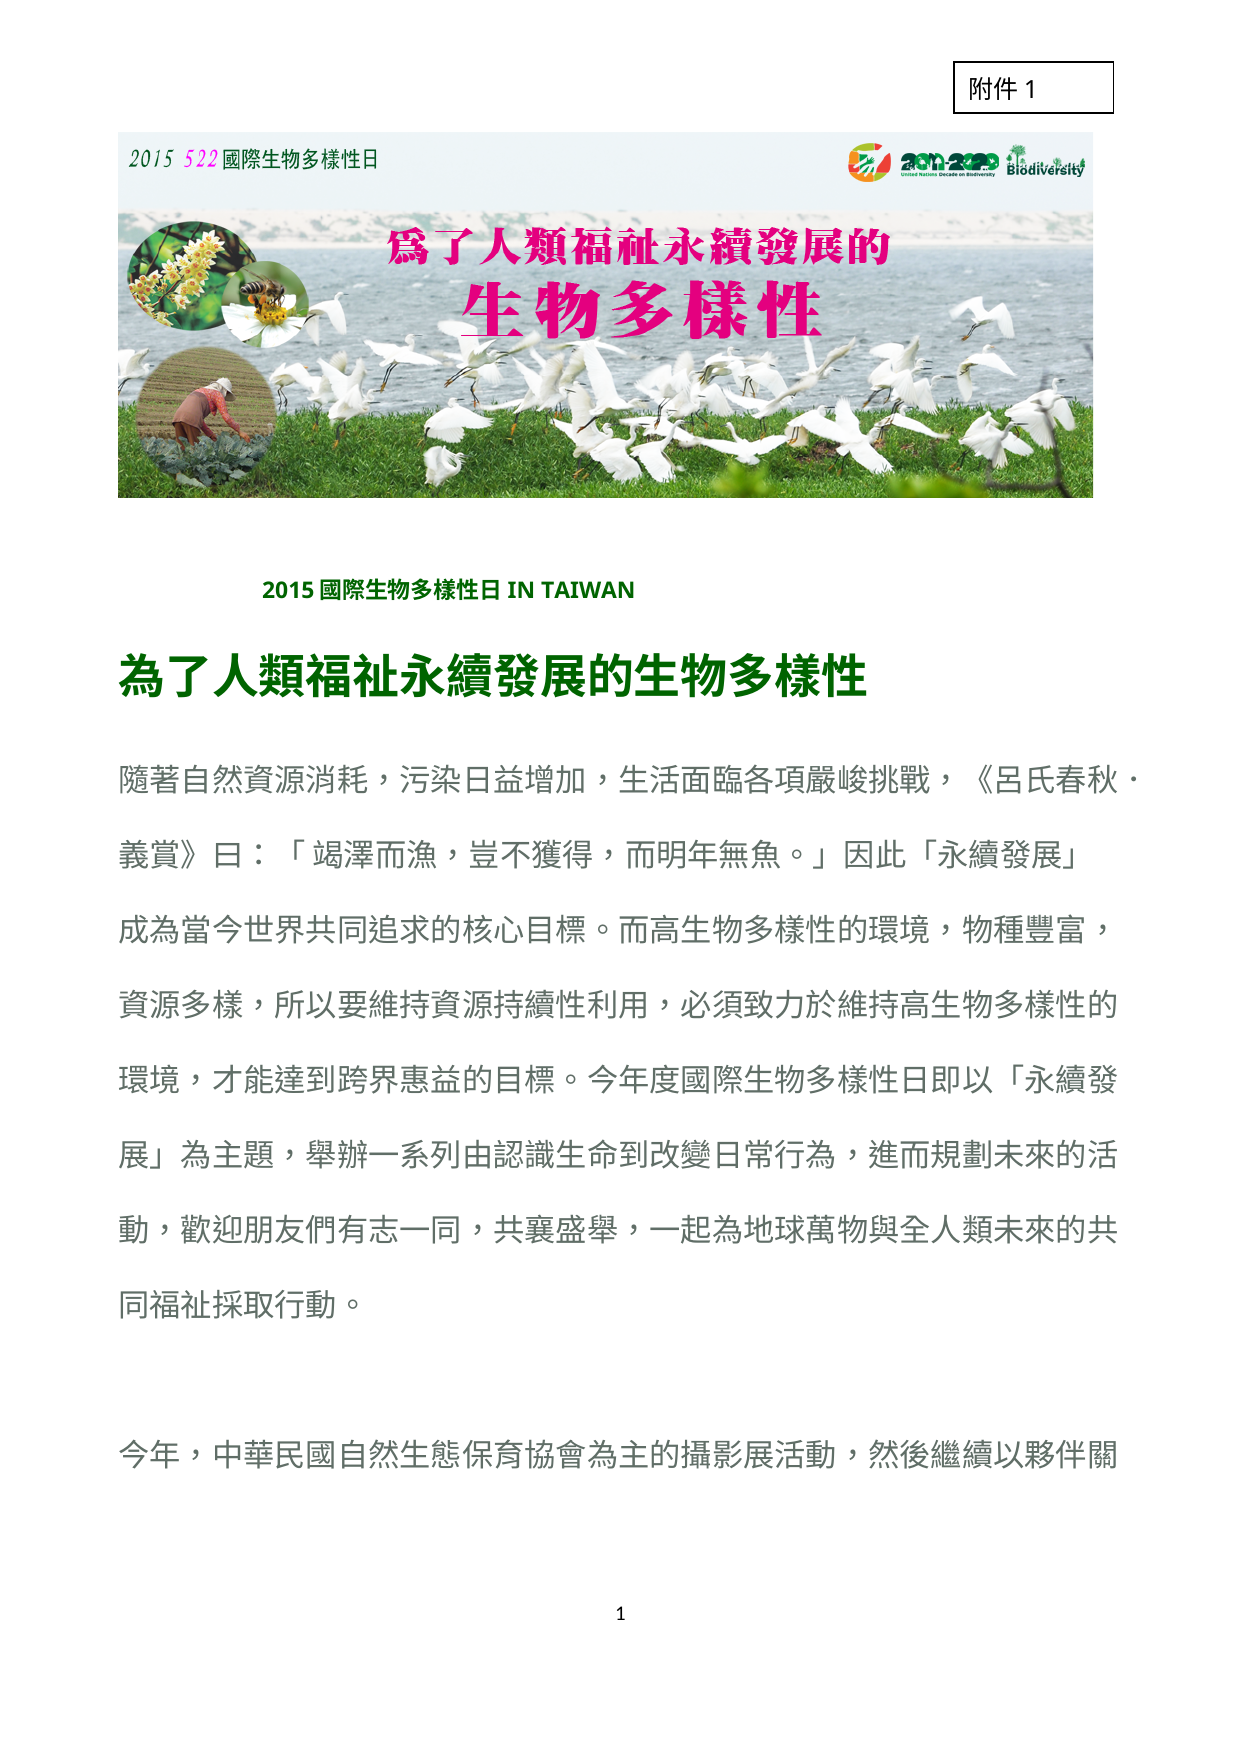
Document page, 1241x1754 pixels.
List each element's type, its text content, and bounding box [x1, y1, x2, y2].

picture [118, 132, 1094, 498]
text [118, 740, 1122, 1490]
text 2015國際生物多樣性日 IN TAIWAN [262, 569, 1122, 607]
text 為了人類福祉永續發展的生物多樣性 [118, 636, 1122, 711]
